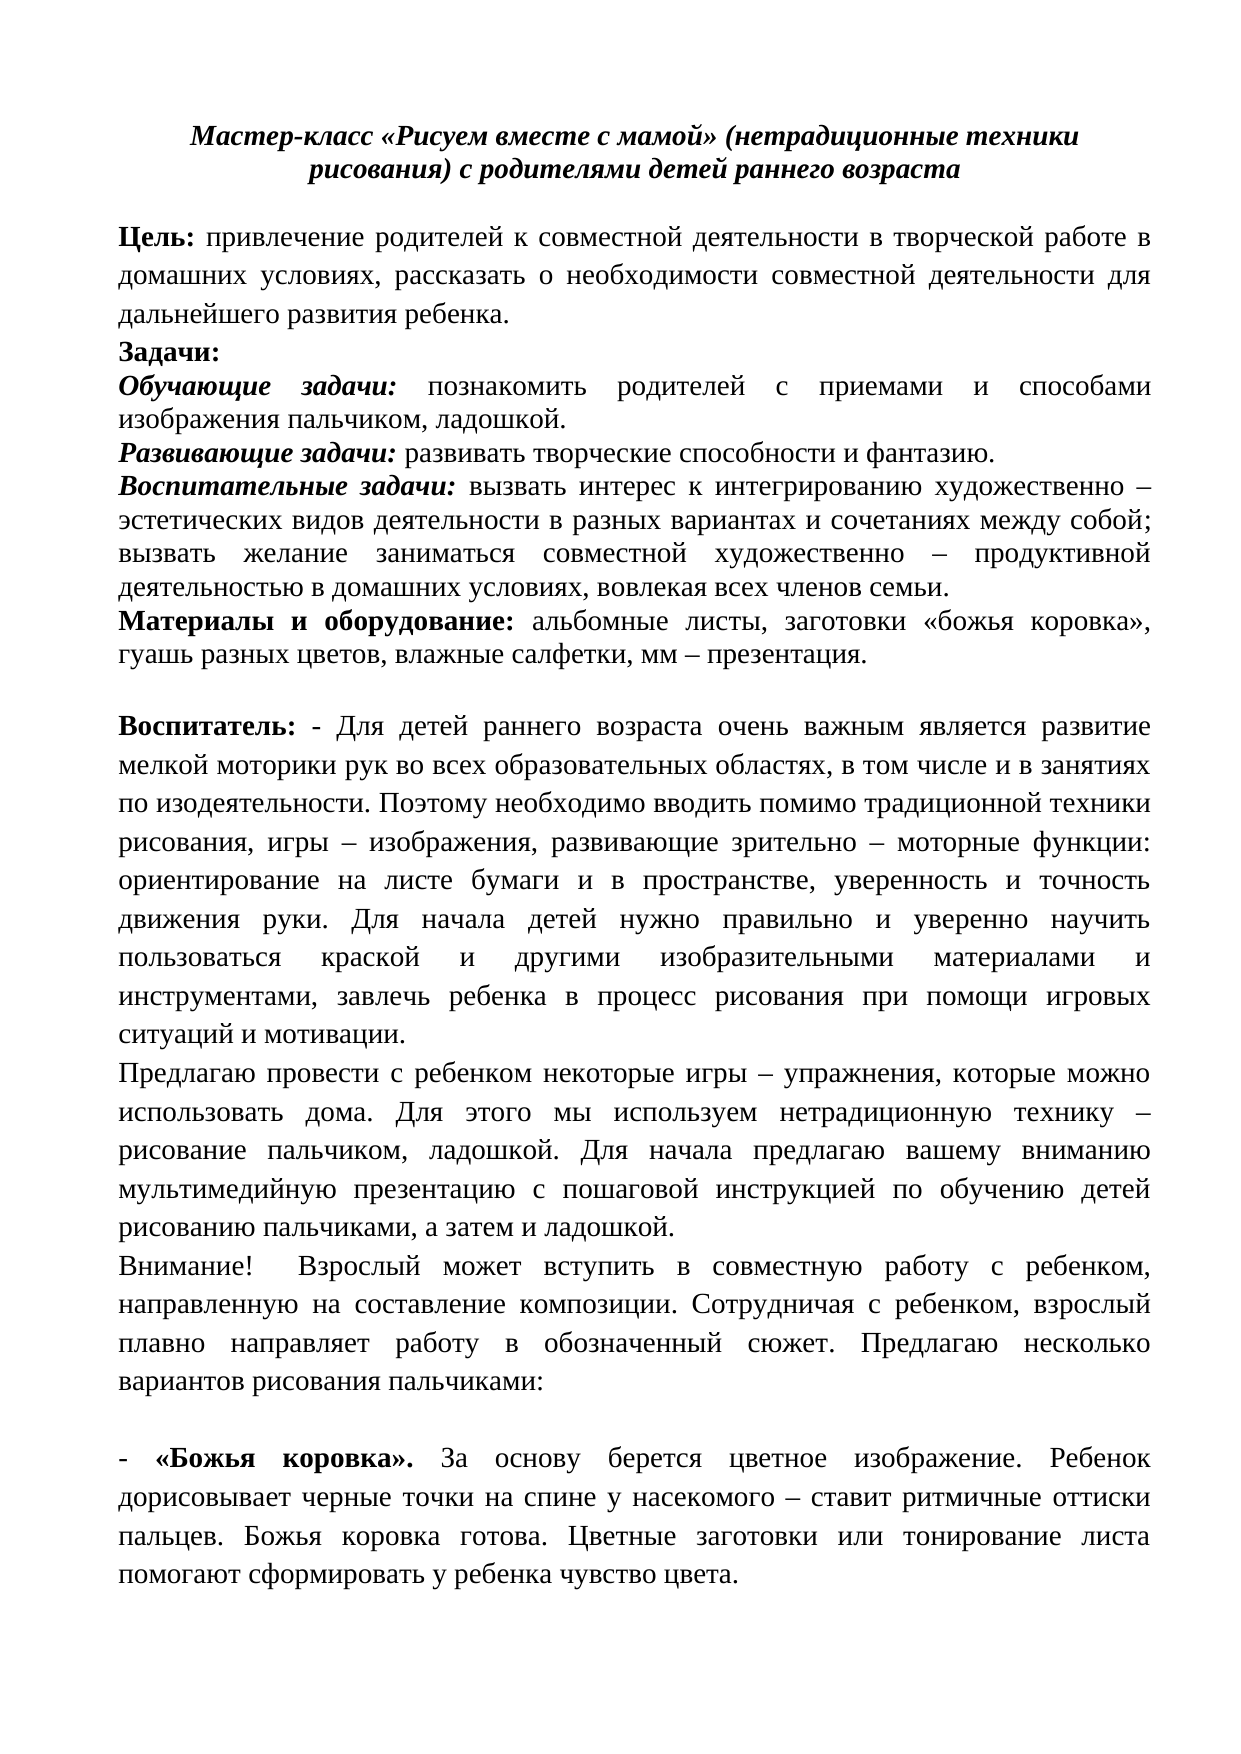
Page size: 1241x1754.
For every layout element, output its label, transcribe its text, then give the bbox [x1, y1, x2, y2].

text Предлагаю провести с ребенком некоторые игры – упражнения, которые можно использовать дома. Для этого мы используем нетрадиционную технику – рисование пальчиком, ладошкой. Для начала предлагаю вашему вниманию мультимедийную презентацию с пошаговой инструкцией по обучению детей рисованию пальчиками, а затем и ладошкой. [118, 1055, 1152, 1243]
text Развивающие задачи: развивать творческие способности и фантазию. [118, 435, 1152, 468]
text Задачи: [118, 334, 1152, 368]
text - «Божья коровка». За основу берется цветное изображение. Ребенок дорисовывает черные точки на спине у насекомого – ставит ритмичные оттиски пальцев. Божья коровка готова. Цветные заготовки или тонирование листа помогают сформировать у ребенка чувство цвета. [118, 1441, 1152, 1590]
text Обучающие задачи: познакомить родителей с приемами и способами изображения пальчиком, ладошкой. [118, 368, 1152, 435]
text Воспитательные задачи: вызвать интерес к интегрированию художественно – эстетических видов деятельности в разных вариантах и сочетаниях между собой; вызвать желание заниматься совместной художественно – продуктивной деятельностью в домашних условиях, вовлекая всех членов семьи. [118, 468, 1152, 603]
text Материалы и оборудование: альбомные листы, заготовки «божья коровка», гуашь разных цветов, влажные салфетки, мм – презентация. [118, 603, 1152, 670]
text Мастер-класс «Рисуем вместе с мамой» (нетрадиционные техники рисования) с родителями детей раннего возраста [118, 118, 1152, 185]
text Воспитатель: - Для детей раннего возраста очень важным является развитие мелкой моторики рук во всех образовательных областях, в том числе и в занятиях по изодеятельности. Поэтому необходимо вводить помимо традиционной техники рисования, игры – изображения, развивающие зрительно – моторные функции: ориентирование на листе бумаги и в пространстве, уверенность и точность движения руки. Для начала детей нужно правильно и уверенно научить пользоваться краской и другими изобразительными материалами и инструментами, завлечь ребенка в процесс рисования при помощи игровых ситуаций и мотивации. [118, 708, 1152, 1050]
text Внимание! Взрослый может вступить в совместную работу с ребенком, направленную на составление композиции. Сотрудничая с ребенком, взрослый плавно направляет работу в обозначенный сюжет. Предлагаю несколько вариантов рисования пальчиками: [118, 1248, 1152, 1397]
text Цель: привлечение родителей к совместной деятельности в творческой работе в домашних условиях, рассказать о необходимости совместной деятельности для дальнейшего развития ребенка. [118, 219, 1152, 329]
